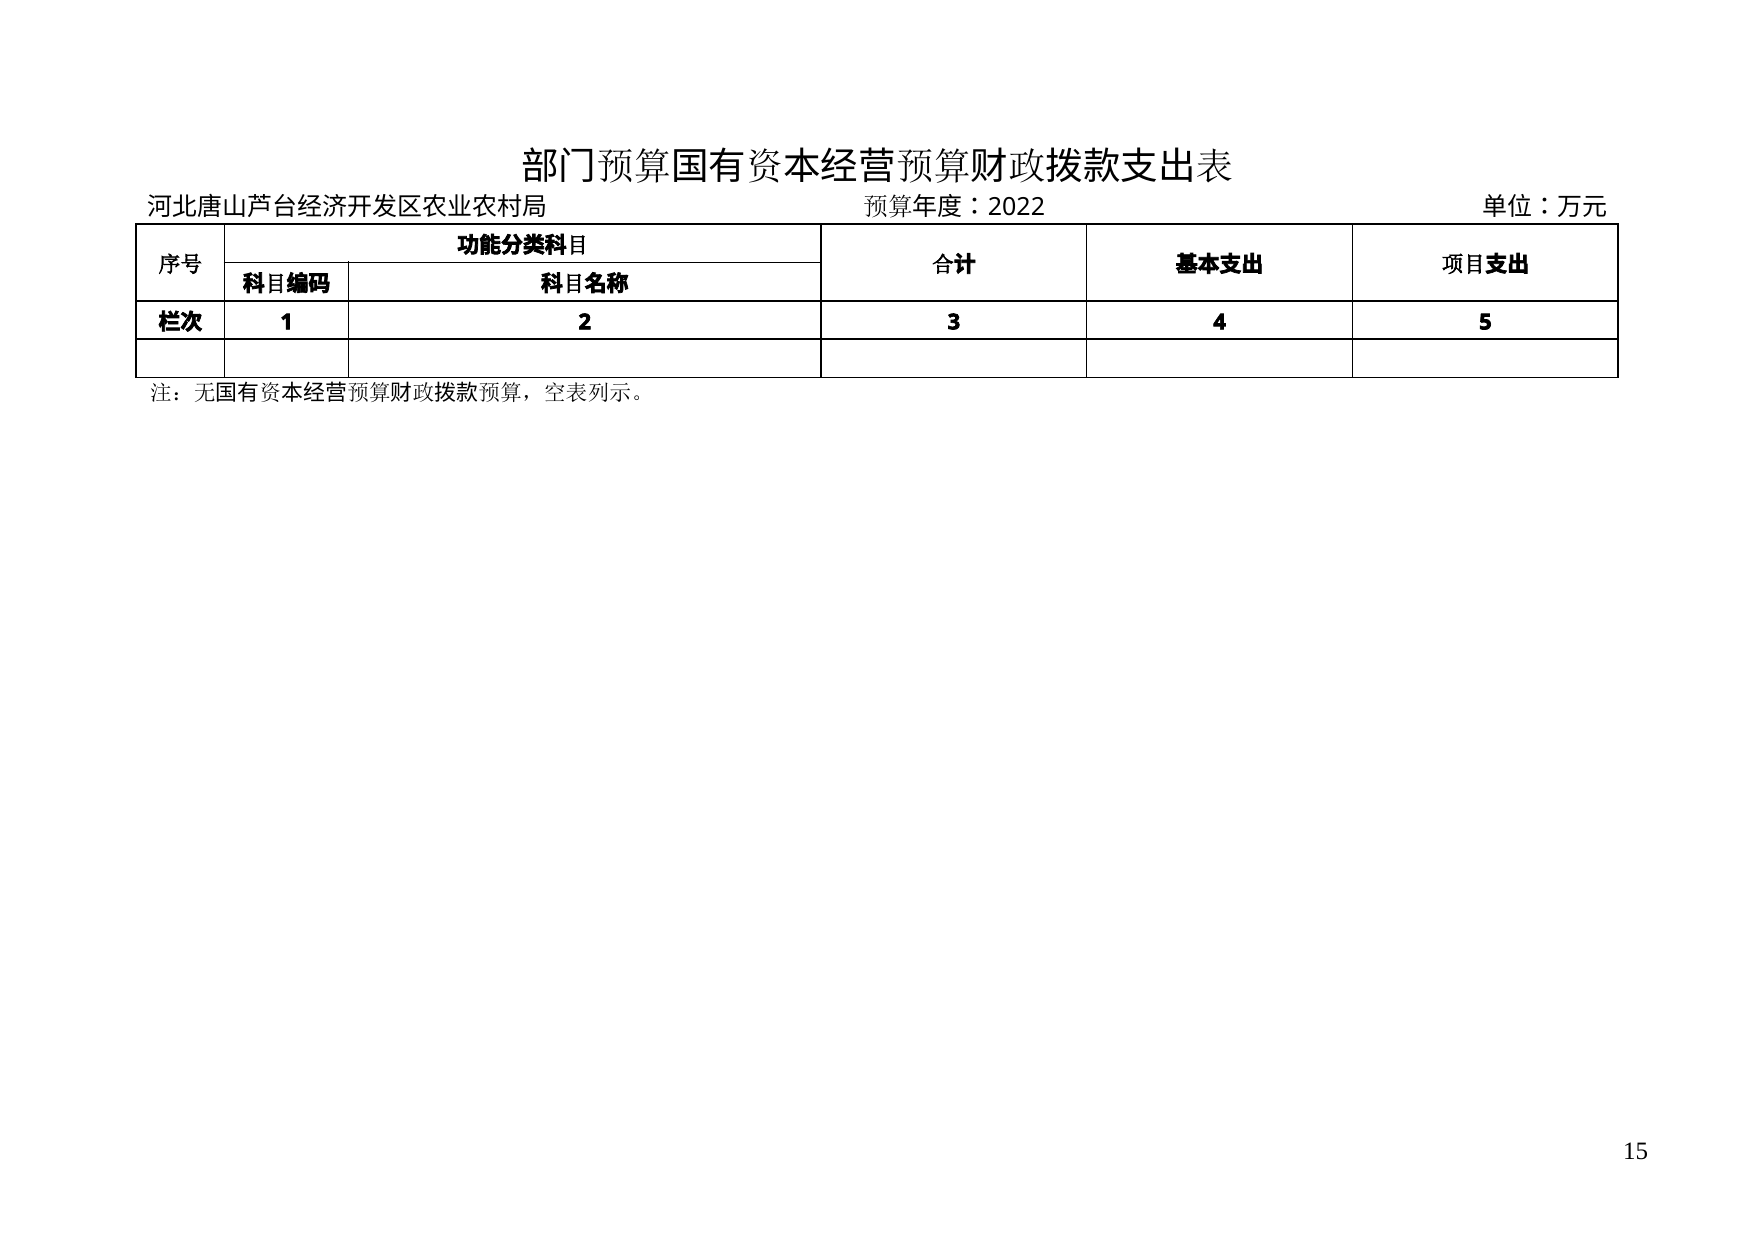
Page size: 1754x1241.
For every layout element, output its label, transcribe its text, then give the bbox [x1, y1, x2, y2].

table_cell 栏次 [137, 302, 224, 338]
table_cell 科目编码 [225, 263, 348, 300]
text 部门预算国有资本经营预算财政拨款支出表 [106, 142, 1648, 184]
table_cell 序号 [137, 225, 224, 300]
table_header 预算年度：2022 [822, 186, 1086, 223]
table_header 河北唐山芦台经济开发区农业农村局 [137, 186, 820, 223]
table_header 单位：万元 [1087, 186, 1617, 223]
table_cell [1353, 340, 1617, 377]
table_cell [822, 340, 1086, 377]
table_cell 2 [349, 302, 820, 338]
table_cell [137, 340, 224, 377]
table_cell 4 [1087, 302, 1352, 338]
table_cell [349, 340, 820, 377]
text 注：无国有资本经营预算财政拨款预算，空表列示。 [106, 378, 1648, 403]
table_cell [1087, 340, 1352, 377]
table_cell 基本支出 [1087, 225, 1352, 300]
table_cell 科目名称 [349, 263, 820, 300]
table_cell 合计 [822, 225, 1086, 300]
table_cell 5 [1353, 302, 1617, 338]
table_cell 功能分类科目 [225, 225, 820, 261]
table_cell 1 [225, 302, 348, 338]
table_cell [225, 340, 348, 377]
table_cell 项目支出 [1353, 225, 1617, 300]
table_cell 3 [822, 302, 1086, 338]
